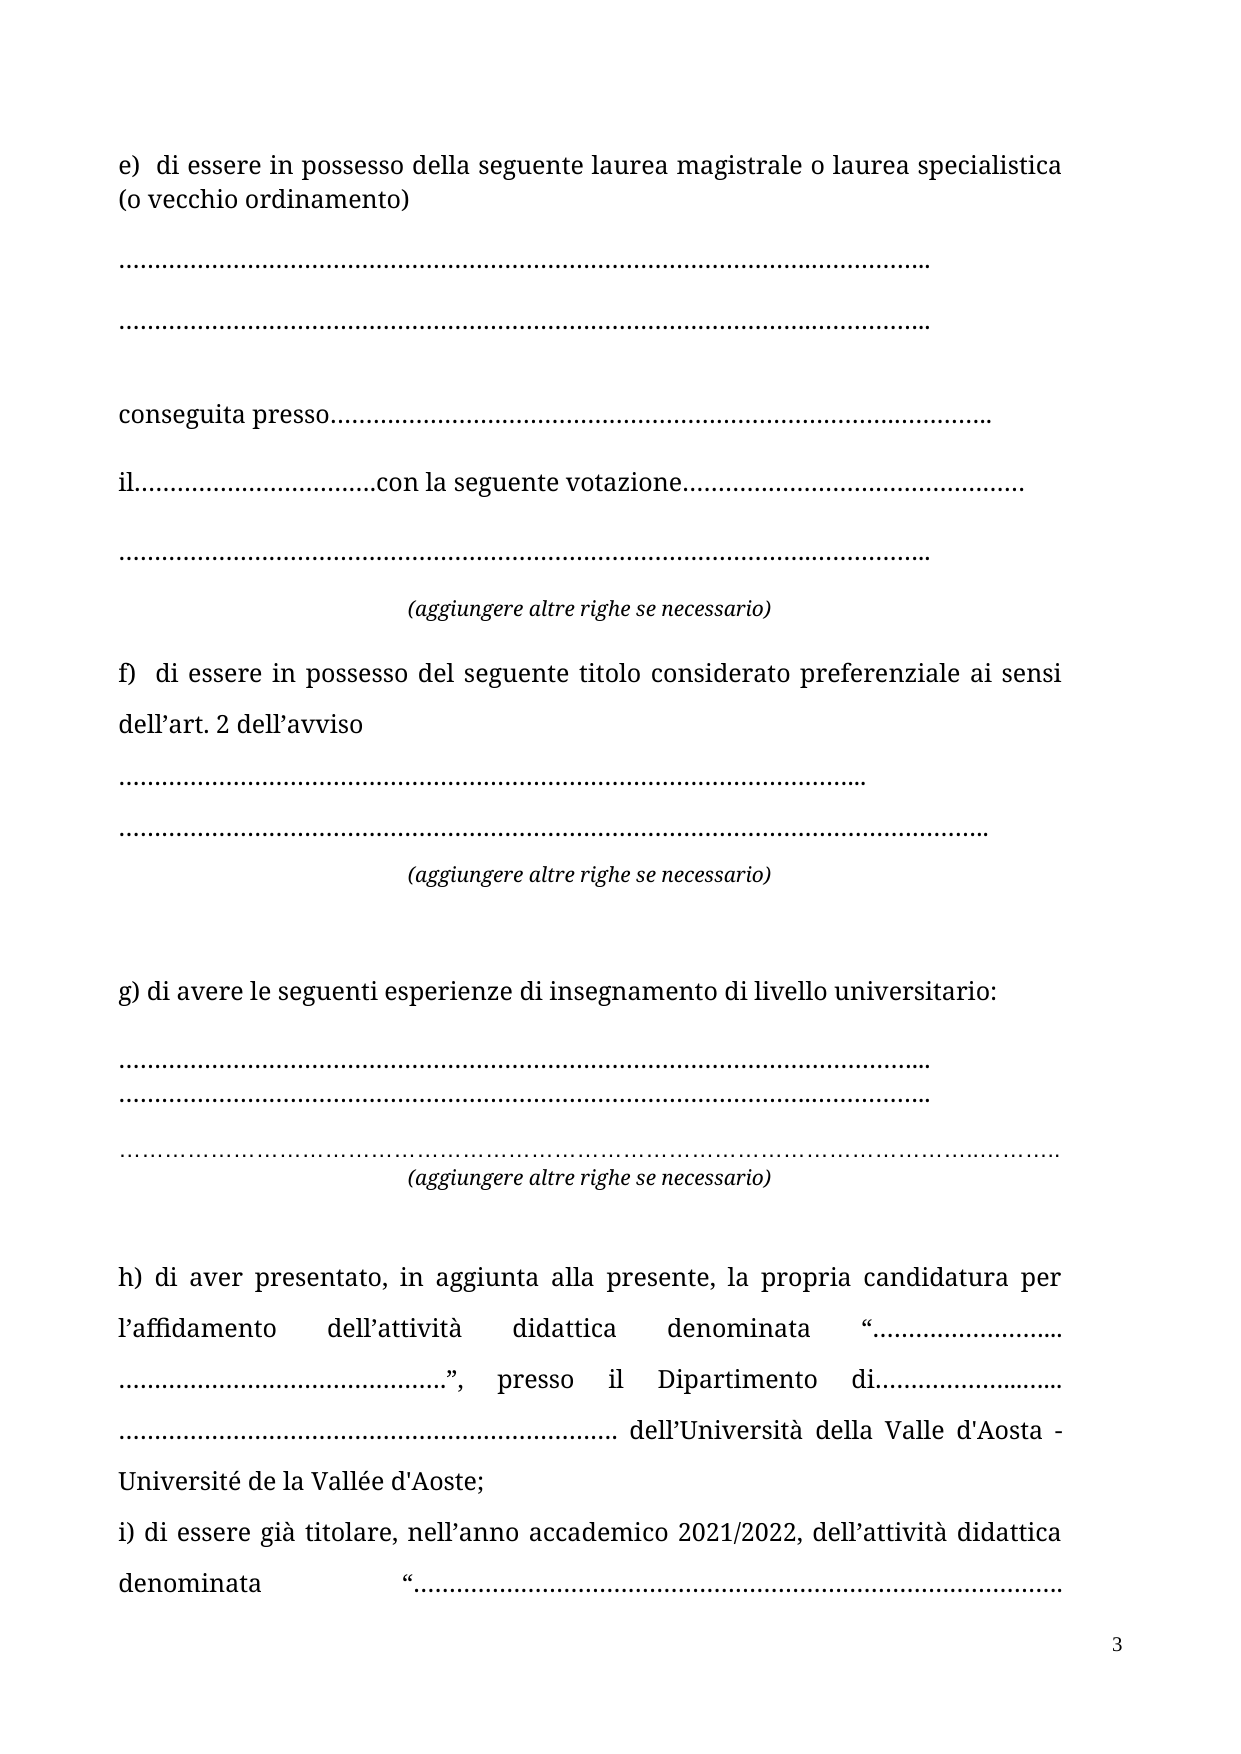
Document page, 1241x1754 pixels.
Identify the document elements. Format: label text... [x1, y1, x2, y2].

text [118, 1514, 1063, 1600]
text …………………………………………………………………………………………...………………………………………………………………………………………………………….. [118, 758, 1063, 843]
text …………………………………………………………………………………….…………….. [118, 302, 1063, 337]
text (aggiungere altre righe se necessario) [118, 1163, 1063, 1191]
text …………………………………………………………………………………………………... [118, 1042, 1063, 1076]
text …………………………………………………………………………………….…………….. [118, 533, 1063, 567]
text e) di essere in possesso della seguente laurea magistrale o laurea specialistica (o vecchio ordinamento) [118, 148, 1063, 216]
text g) di avere le seguenti esperienze di insegnamento di livello universitario: [118, 974, 1063, 1008]
text …………………………………………………………………………………….…………….. [118, 1076, 1063, 1110]
text h) di aver presentato, in aggiunta alla presente, la propria candidatura per l’affidamento dell’attività didattica denominata “……………………...……………………………………….”, presso il Dipartimento di………………...…...……………………………………………………………. dell’Università della Valle d'Aosta - Université de la Vallée d'Aoste; [118, 1259, 1063, 1498]
text …………………………………………………………………………………….…………….. [118, 242, 1063, 276]
text f) di essere in possesso del seguente titolo considerato preferenziale ai sensi dell’art. 2 dell’avviso [118, 656, 1063, 741]
text (aggiungere altre righe se necessario) [118, 860, 1063, 889]
text conseguita presso…………………………………………………………………….………….. [118, 397, 1063, 431]
text …………………………………………………………………………………………………..……….. [118, 1136, 1063, 1163]
text il…………………………….con la seguente votazione………………………………………… [118, 465, 1063, 499]
text (aggiungere altre righe se necessario) [118, 594, 1063, 622]
